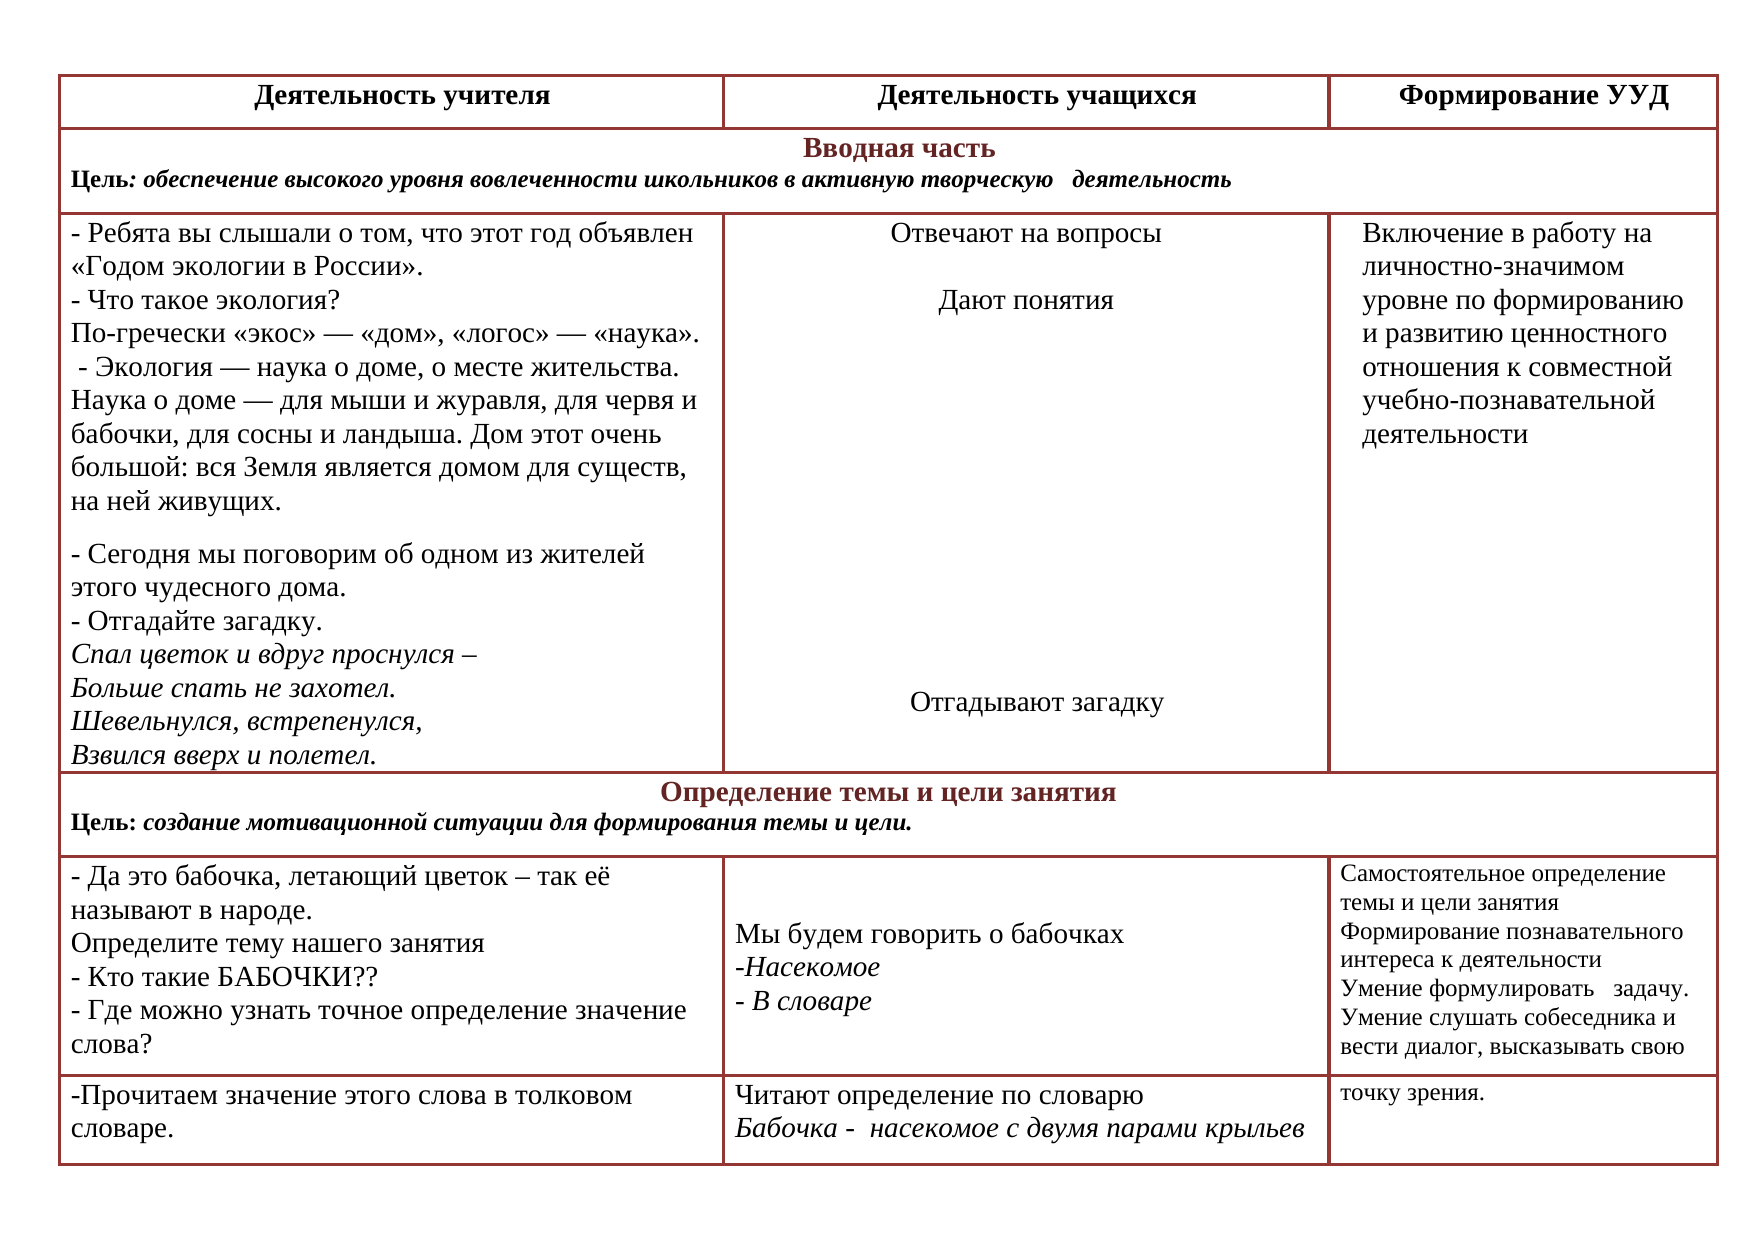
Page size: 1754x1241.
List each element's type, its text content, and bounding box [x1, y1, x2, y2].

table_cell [61, 1077, 722, 1163]
table_cell Вводная часть Цель: обеспечение высокого уровня вовлеченности школьников в активную творческую деятельность [61, 130, 1716, 212]
table_cell Определение темы и цели занятия Цель: создание мотивационной ситуации для формирования темы и цели. [61, 774, 1716, 855]
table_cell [725, 1077, 1327, 1163]
table_cell Включение в работу на личностно-значимом уровне по формированию и развитию ценностного отношения к совместной учебно-познавательной деятельности [1331, 215, 1716, 771]
table_cell Отвечают на вопросы Дают понятия Отгадывают загадку [725, 215, 1327, 771]
table_cell - Ребята вы слышали о том, что этот год объявлен «Годом экологии в России». - Что такое экология? По-гречески «экос» — «дом», «логос» — «наука». - Экология — наука о доме, о месте жительства. Наука о доме — для мыши и журавля, для червя и бабочки, для сосны и ландыша. Дом этот очень большой: вся Земля является домом для существ, на ней живущих. - Сегодня мы поговорим об одном из жителей этого чудесного дома. - Отгадайте загадку. Спал цветок и вдруг проснулся – Больше спать не захотел. Шевельнулся, встрепенулся, Взвился вверх и полетел. [61, 215, 722, 771]
table_header Деятельность учащихся [725, 77, 1327, 127]
table_cell Мы будем говорить о бабочках -Насекомое - В словаре [725, 858, 1327, 1074]
table_header Формирование УУД [1331, 77, 1716, 127]
table_header Деятельность учителя [61, 77, 722, 127]
table_cell - Да это бабочка, летающий цветок – так её называют в народе. Определите тему нашего занятия - Кто такие БАБОЧКИ?? - Где можно узнать точное определение значение слова? [61, 858, 722, 1074]
table_cell Самостоятельное определение темы и цели занятия Формирование познавательного интереса к деятельности Умение формулировать задачу. Умение слушать собеседника и вести диалог, высказывать свою [1331, 858, 1716, 1074]
table_cell точку зрения. [1331, 1077, 1716, 1163]
